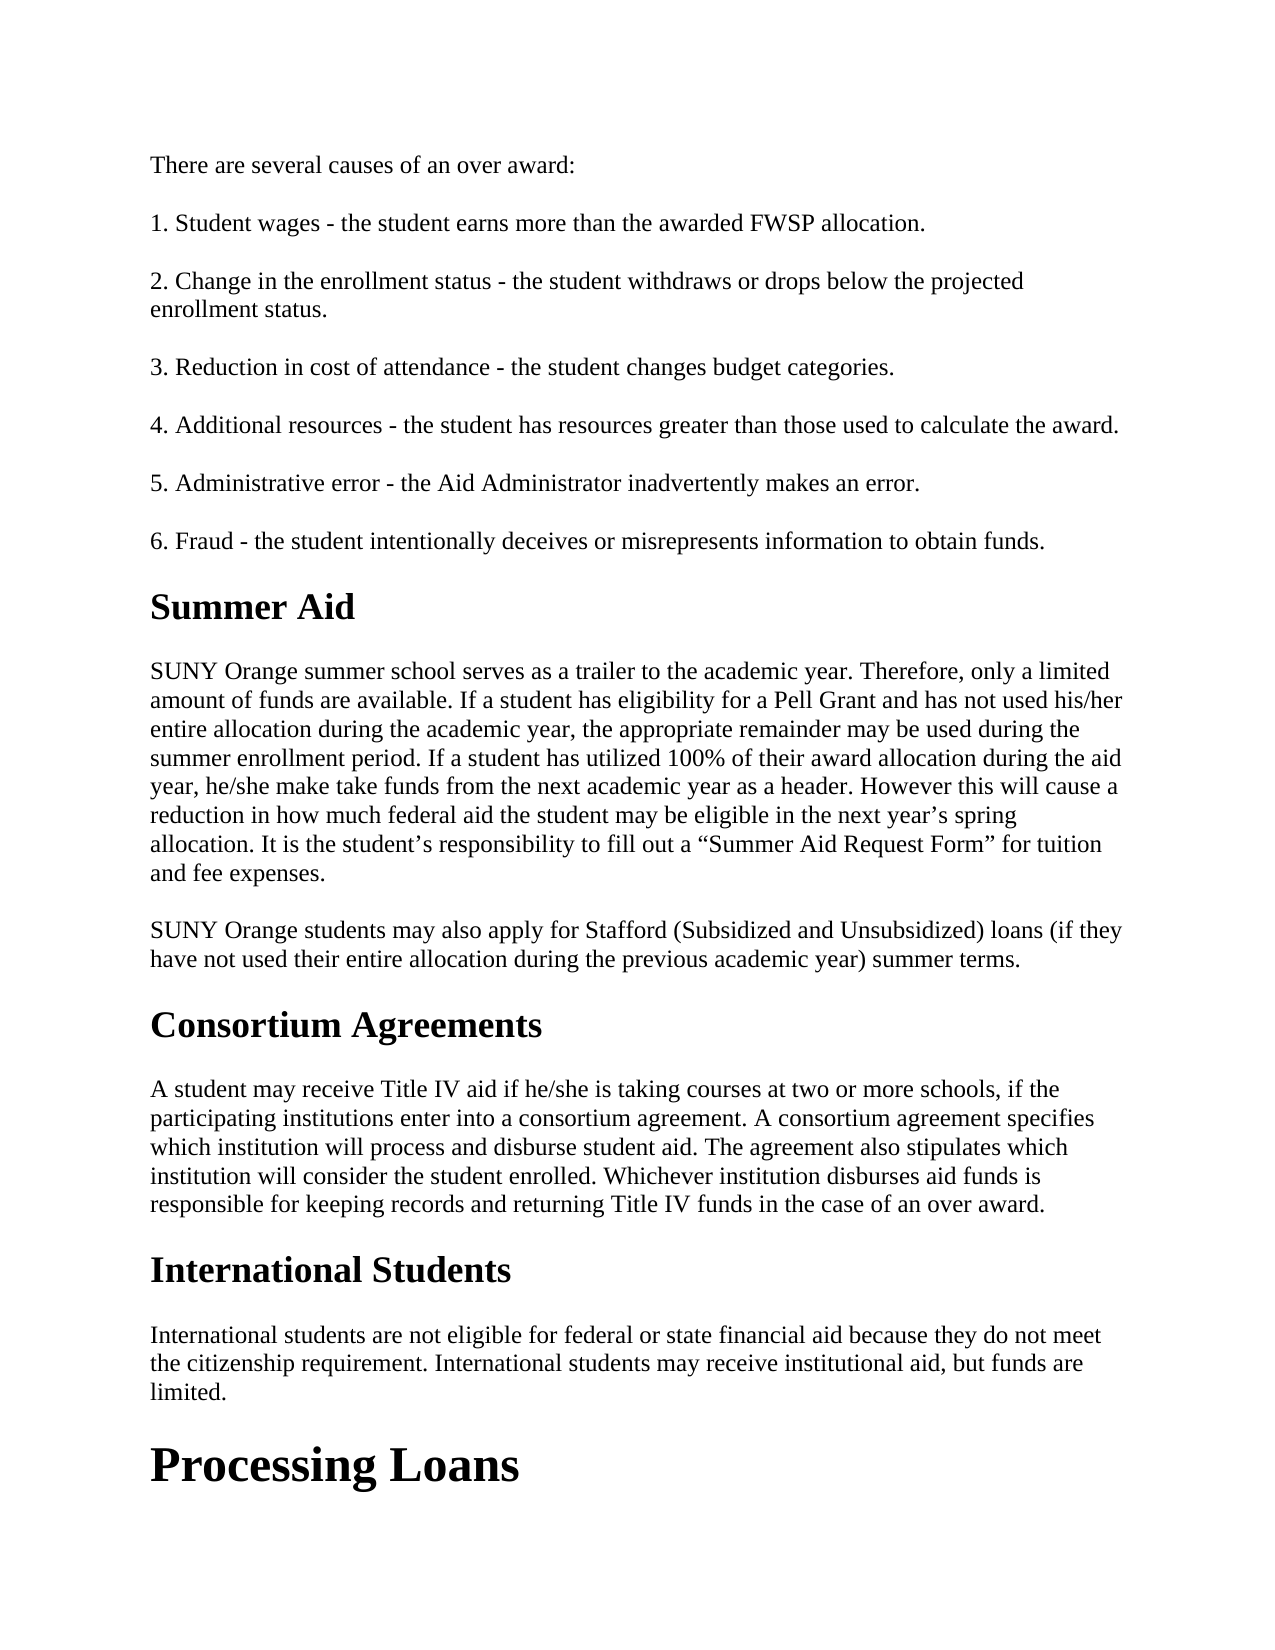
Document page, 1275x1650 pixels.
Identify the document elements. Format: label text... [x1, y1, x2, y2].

text SUNY Orange summer school serves as a trailer to the academic year. Therefore, only a limited amount of funds are available. If a student has eligibility for a Pell Grant and has not used his/her entire allocation during the academic year, the appropriate remainder may be used during the summer enrollment period. If a student has utilized 100% of their award allocation during the aid year, he/she make take funds from the next academic year as a header. However this will cause a reduction in how much federal aid the student may be eligible in the next year’s spring allocation. It is the student’s responsibility to fill out a “Summer Aid Request Form” for tuition and fee expenses. [150, 656, 1125, 886]
subtitle Consortium Agreements [150, 1002, 1125, 1045]
subtitle International Students [150, 1247, 1125, 1291]
text 3. Reduction in cost of attendance - the student changes budget categories. [150, 352, 1125, 381]
text 5. Administrative error - the Aid Administrator inadvertently makes an error. [150, 468, 1125, 497]
text 6. Fraud - the student intentionally deceives or misrepresents information to obtain funds. [150, 526, 1125, 555]
text 4. Additional resources - the student has resources greater than those used to calculate the award. [150, 410, 1125, 439]
text SUNY Orange students may also apply for Stafford (Subsidized and Unsubsidized) loans (if they have not used their entire allocation during the previous academic year) summer terms. [150, 916, 1125, 973]
text 2. Change in the enrollment status - the student withdraws or drops below the projected enrollment status. [150, 266, 1125, 323]
text 1. Student wages - the student earns more than the awarded FWSP allocation. [150, 208, 1125, 237]
text There are several causes of an over award: [150, 150, 1125, 179]
text A student may receive Title IV aid if he/she is taking courses at two or more schools, if the participating institutions enter into a consortium agreement. A consortium agreement specifies which institution will process and disburse student aid. The agreement also stipulates which institution will consider the student enrolled. Whichever institution disburses aid funds is responsible for keeping records and returning Title IV funds in the case of an over award. [150, 1074, 1125, 1218]
subtitle Processing Loans [150, 1435, 1125, 1493]
text International students are not eligible for federal or state financial aid because they do not meet the citizenship requirement. International students may receive institutional aid, but funds are limited. [150, 1320, 1125, 1406]
subtitle Summer Aid [150, 584, 1125, 627]
